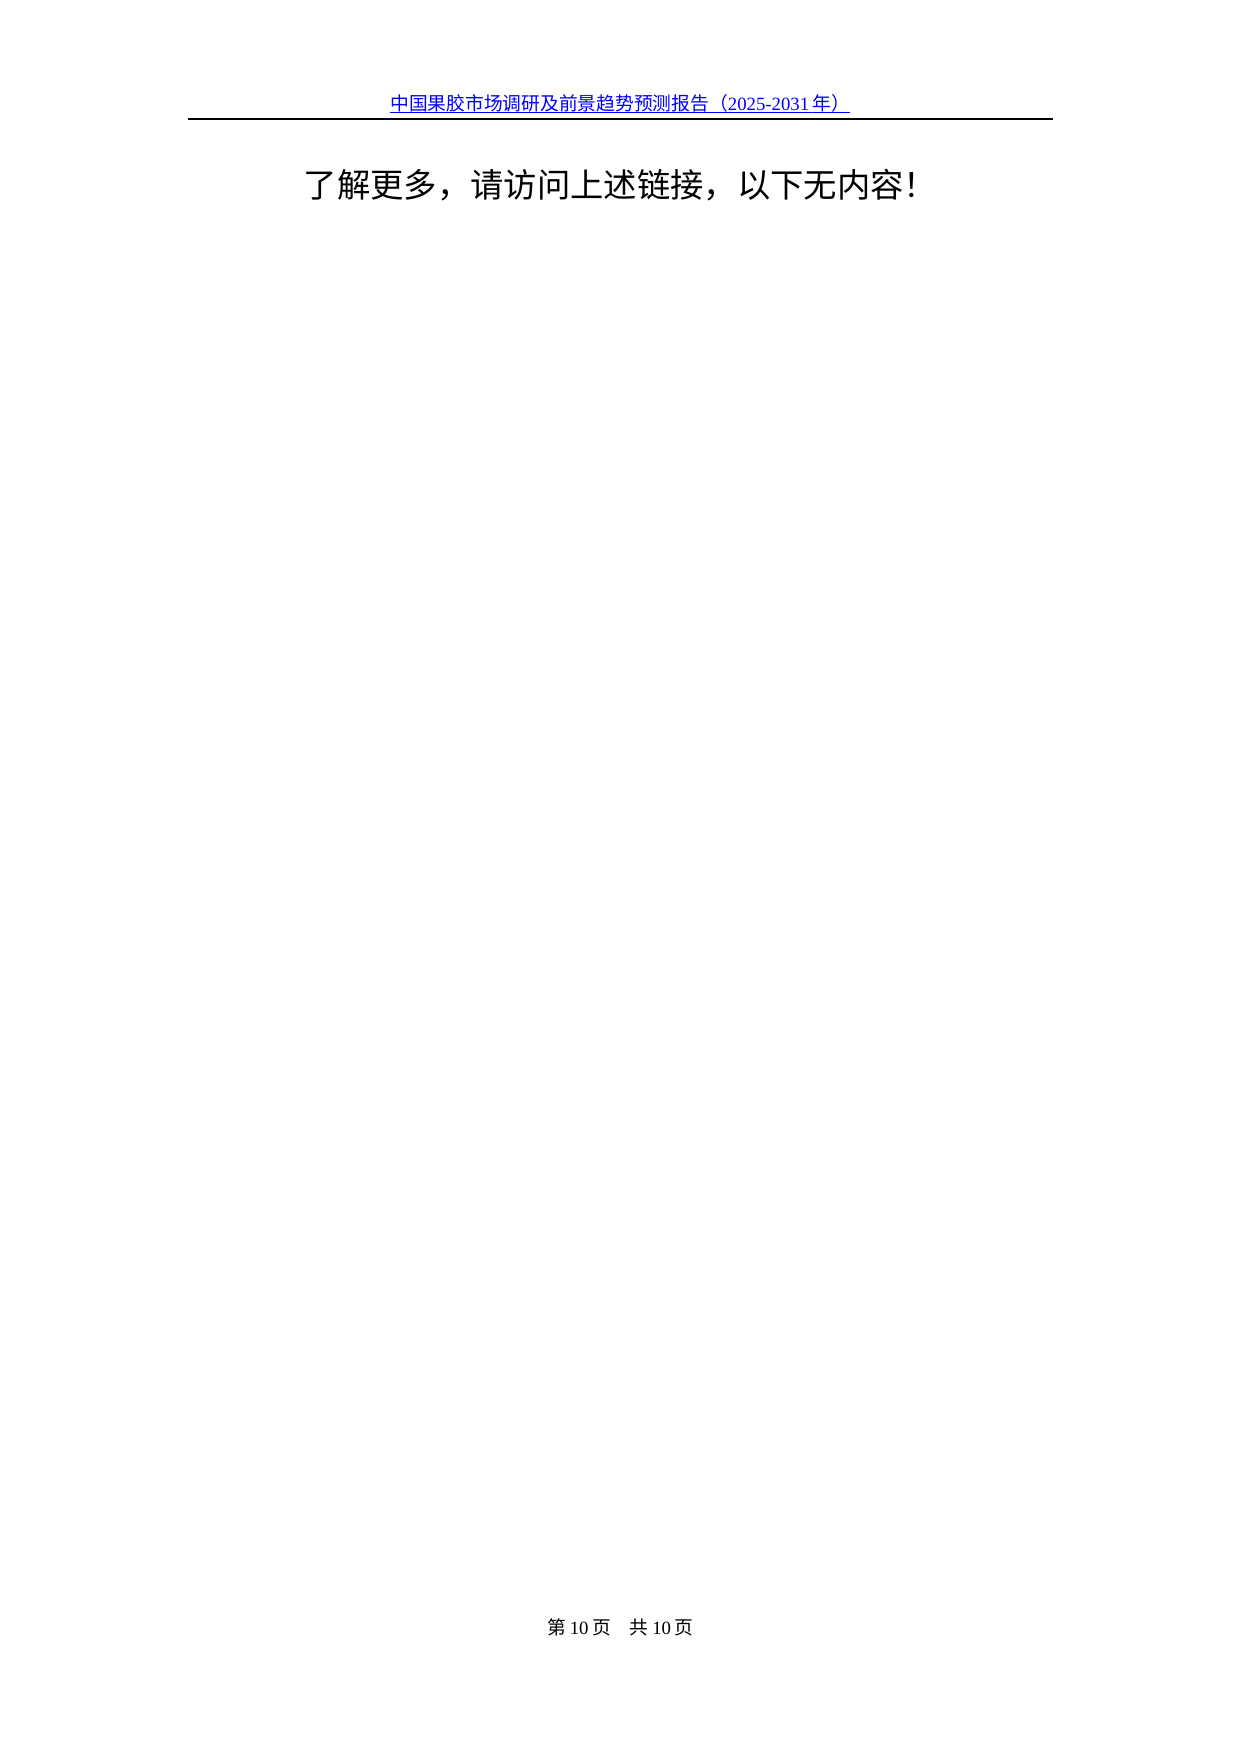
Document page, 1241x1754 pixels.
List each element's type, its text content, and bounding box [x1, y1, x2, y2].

title 了解更多，请访问上述链接，以下无内容！ [187, 150, 1053, 215]
